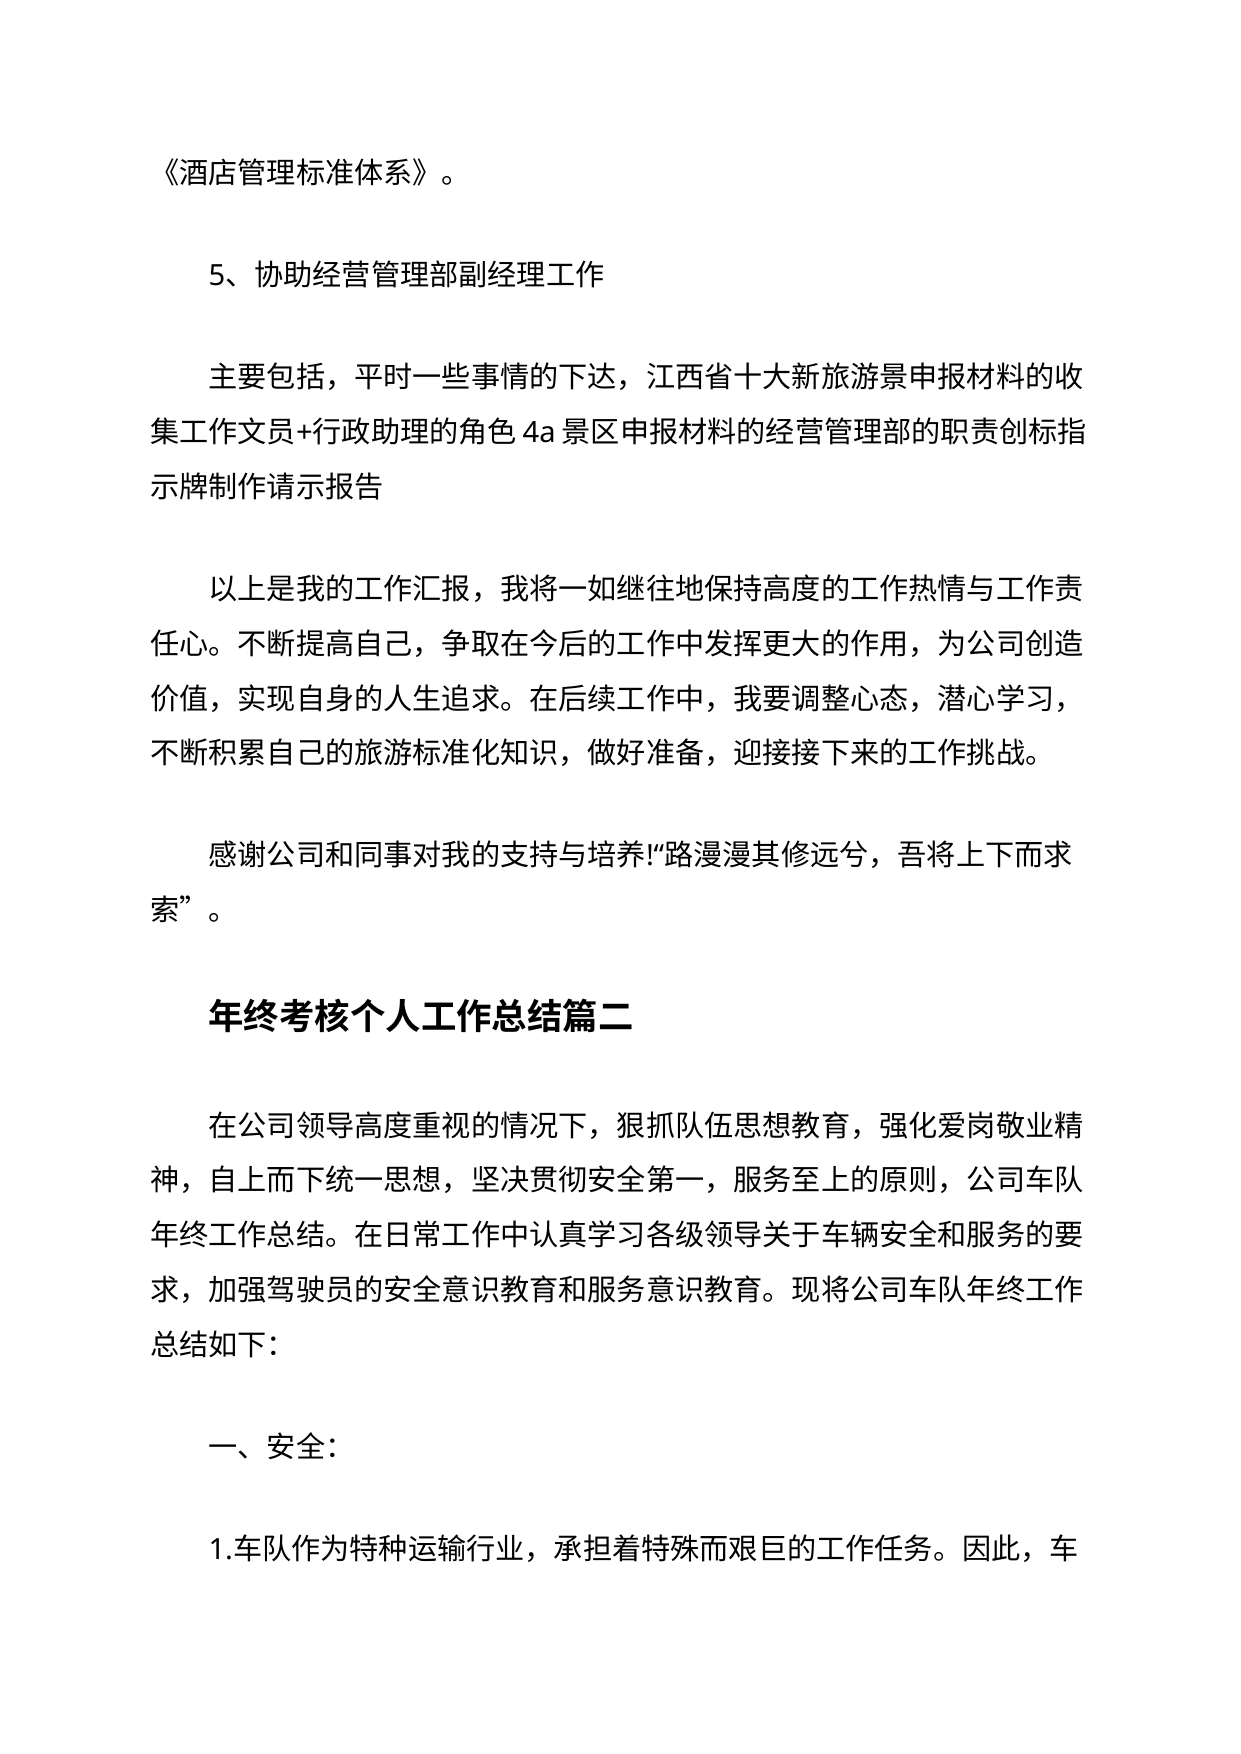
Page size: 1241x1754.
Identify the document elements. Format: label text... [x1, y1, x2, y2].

text 感谢公司和同事对我的支持与培养!“路漫漫其修远兮，吾将上下而求索”。 [150, 832, 1090, 929]
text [150, 150, 1090, 192]
text 5、协助经营管理部副经理工作 [150, 252, 1090, 294]
text 主要包括，平时一些事情的下达，江西省十大新旅游景申报材料的收集工作文员+行政助理的角色4a景区申报材料的经营管理部的职责创标指示牌制作请示报告 [150, 354, 1090, 506]
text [150, 1525, 1090, 1568]
text 在公司领导高度重视的情况下，狠抓队伍思想教育，强化爱岗敬业精神，自上而下统一思想，坚决贯彻安全第一，服务至上的原则，公司车队年终工作总结。在日常工作中认真学习各级领导关于车辆安全和服务的要求，加强驾驶员的安全意识教育和服务意识教育。现将公司车队年终工作总结如下： [150, 1102, 1090, 1364]
text 以上是我的工作汇报，我将一如继往地保持高度的工作热情与工作责任心。不断提高自己，争取在今后的工作中发挥更大的作用，为公司创造价值，实现自身的人生追求。在后续工作中，我要调整心态，潜心学习，不断积累自己的旅游标准化知识，做好准备，迎接接下来的工作挑战。 [150, 565, 1090, 772]
text 一、安全： [150, 1423, 1090, 1466]
text 年终考核个人工作总结篇二 [150, 989, 1090, 1040]
